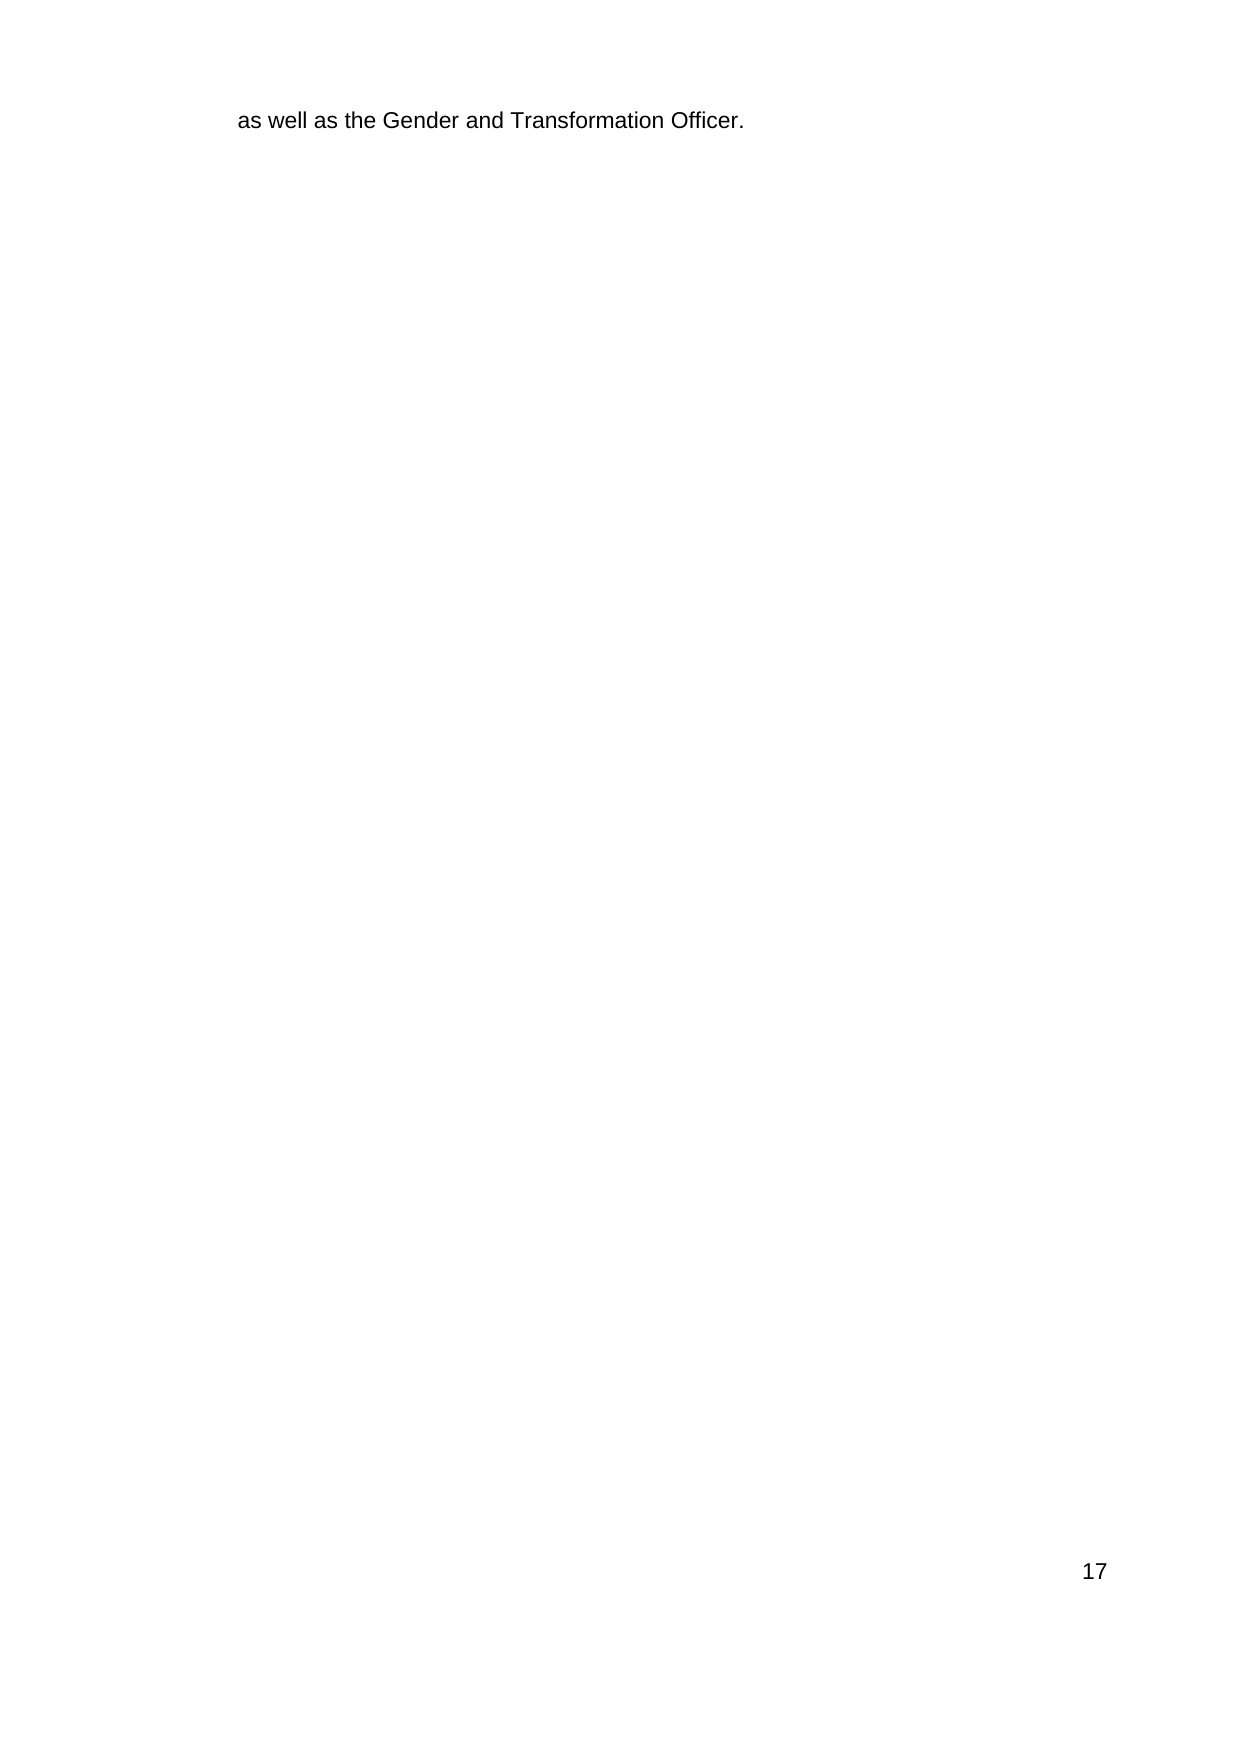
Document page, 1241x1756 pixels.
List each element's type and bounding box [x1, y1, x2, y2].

list [200, 108, 1118, 134]
